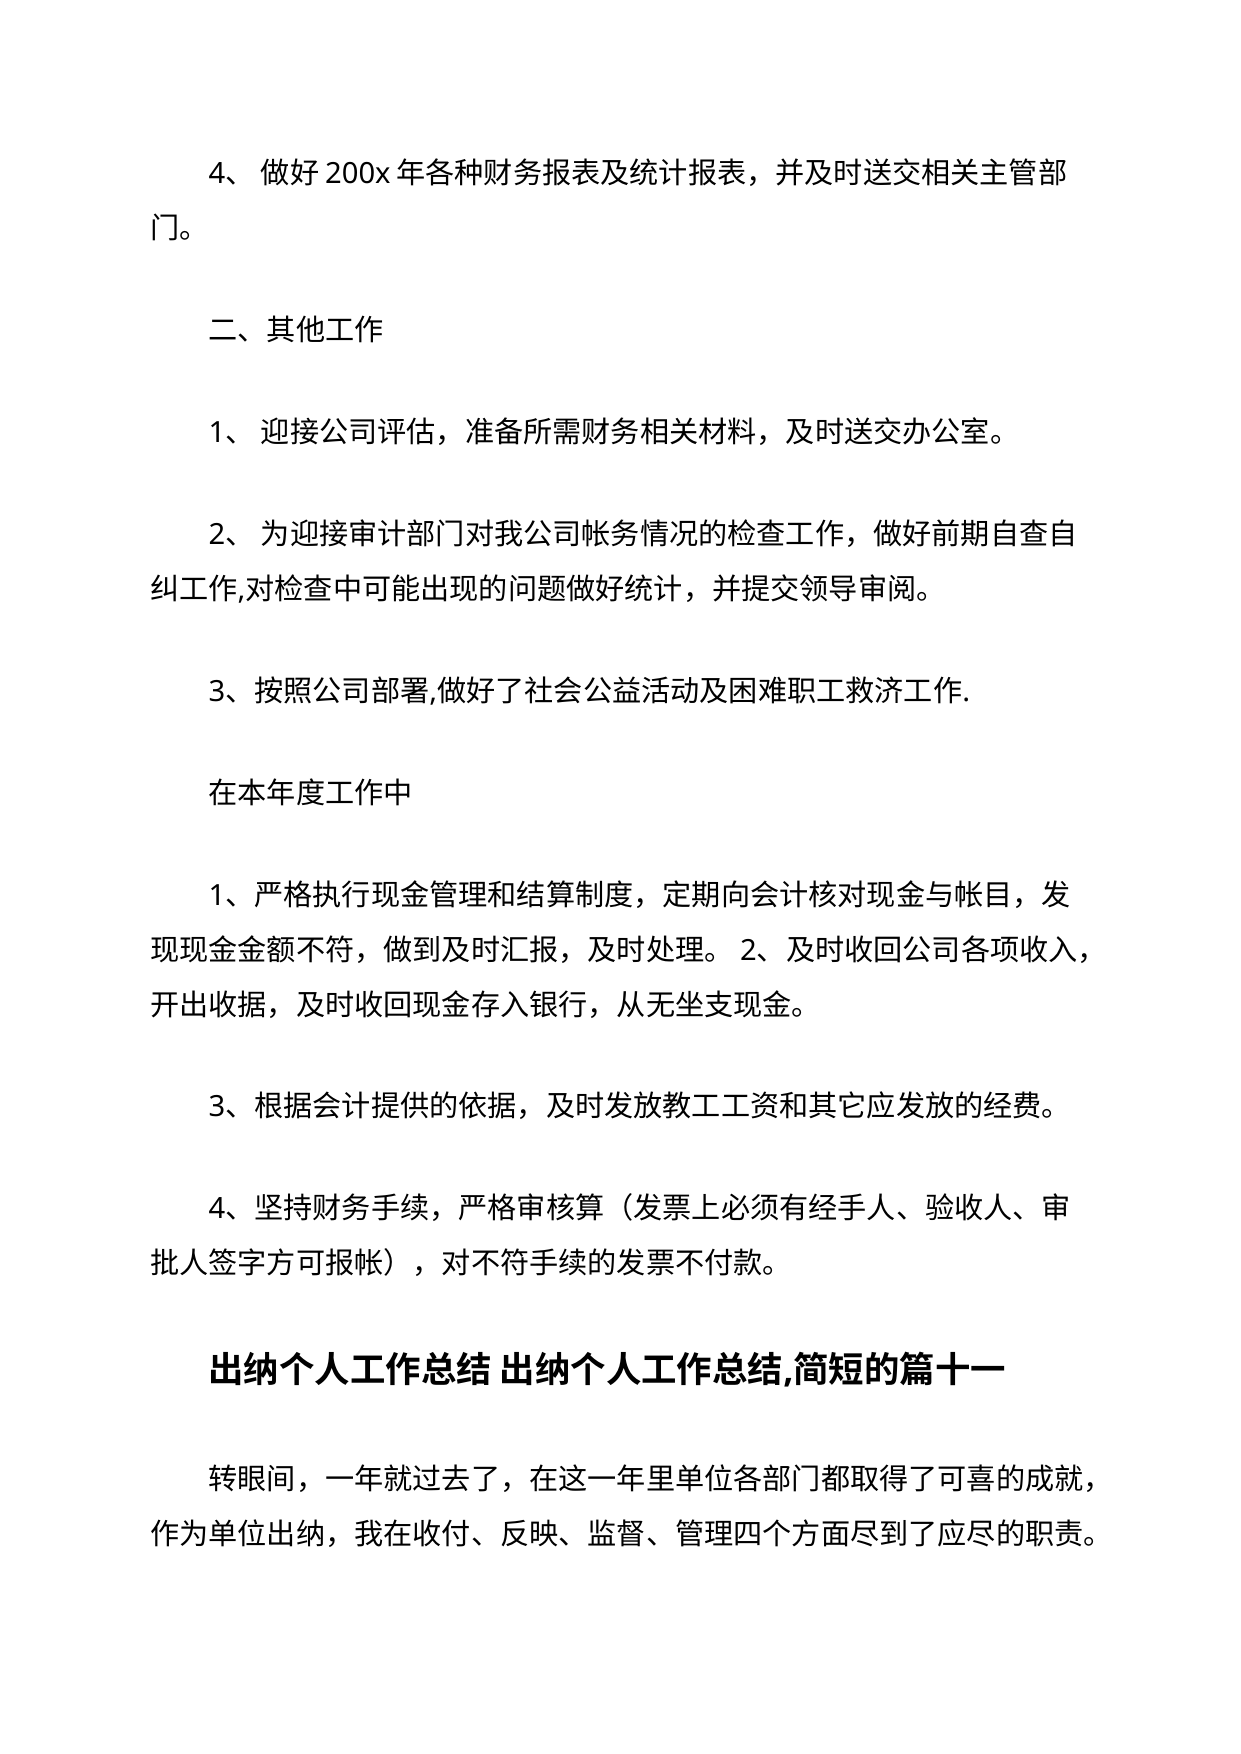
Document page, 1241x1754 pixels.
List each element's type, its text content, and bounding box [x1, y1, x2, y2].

text 2、 为迎接审计部门对我公司帐务情况的检查工作，做好前期自查自纠工作,对检查中可能出现的问题做好统计，并提交领导审阅。 [150, 511, 1090, 608]
text 出纳个人工作总结 出纳个人工作总结,简短的篇十一 [150, 1342, 1090, 1393]
text 3、按照公司部署,做好了社会公益活动及困难职工救济工作. [150, 667, 1090, 710]
text 4、 做好200x年各种财务报表及统计报表，并及时送交相关主管部门。 [150, 150, 1090, 247]
text 1、严格执行现金管理和结算制度，定期向会计核对现金与帐目，发现现金金额不符，做到及时汇报，及时处理。 2、及时收回公司各项收入，开出收据，及时收回现金存入银行，从无坐支现金。 [150, 871, 1090, 1023]
text 4、坚持财务手续，严格审核算（发票上必须有经手人、验收人、审批人签字方可报帐），对不符手续的发票不付款。 [150, 1185, 1090, 1282]
text 在本年度工作中 [150, 769, 1090, 812]
text 3、根据会计提供的依据，及时发放教工工资和其它应发放的经费。 [150, 1083, 1090, 1125]
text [150, 1455, 1090, 1552]
text 1、 迎接公司评估，准备所需财务相关材料，及时送交办公室。 [150, 408, 1090, 451]
text 二、其他工作 [150, 307, 1090, 349]
